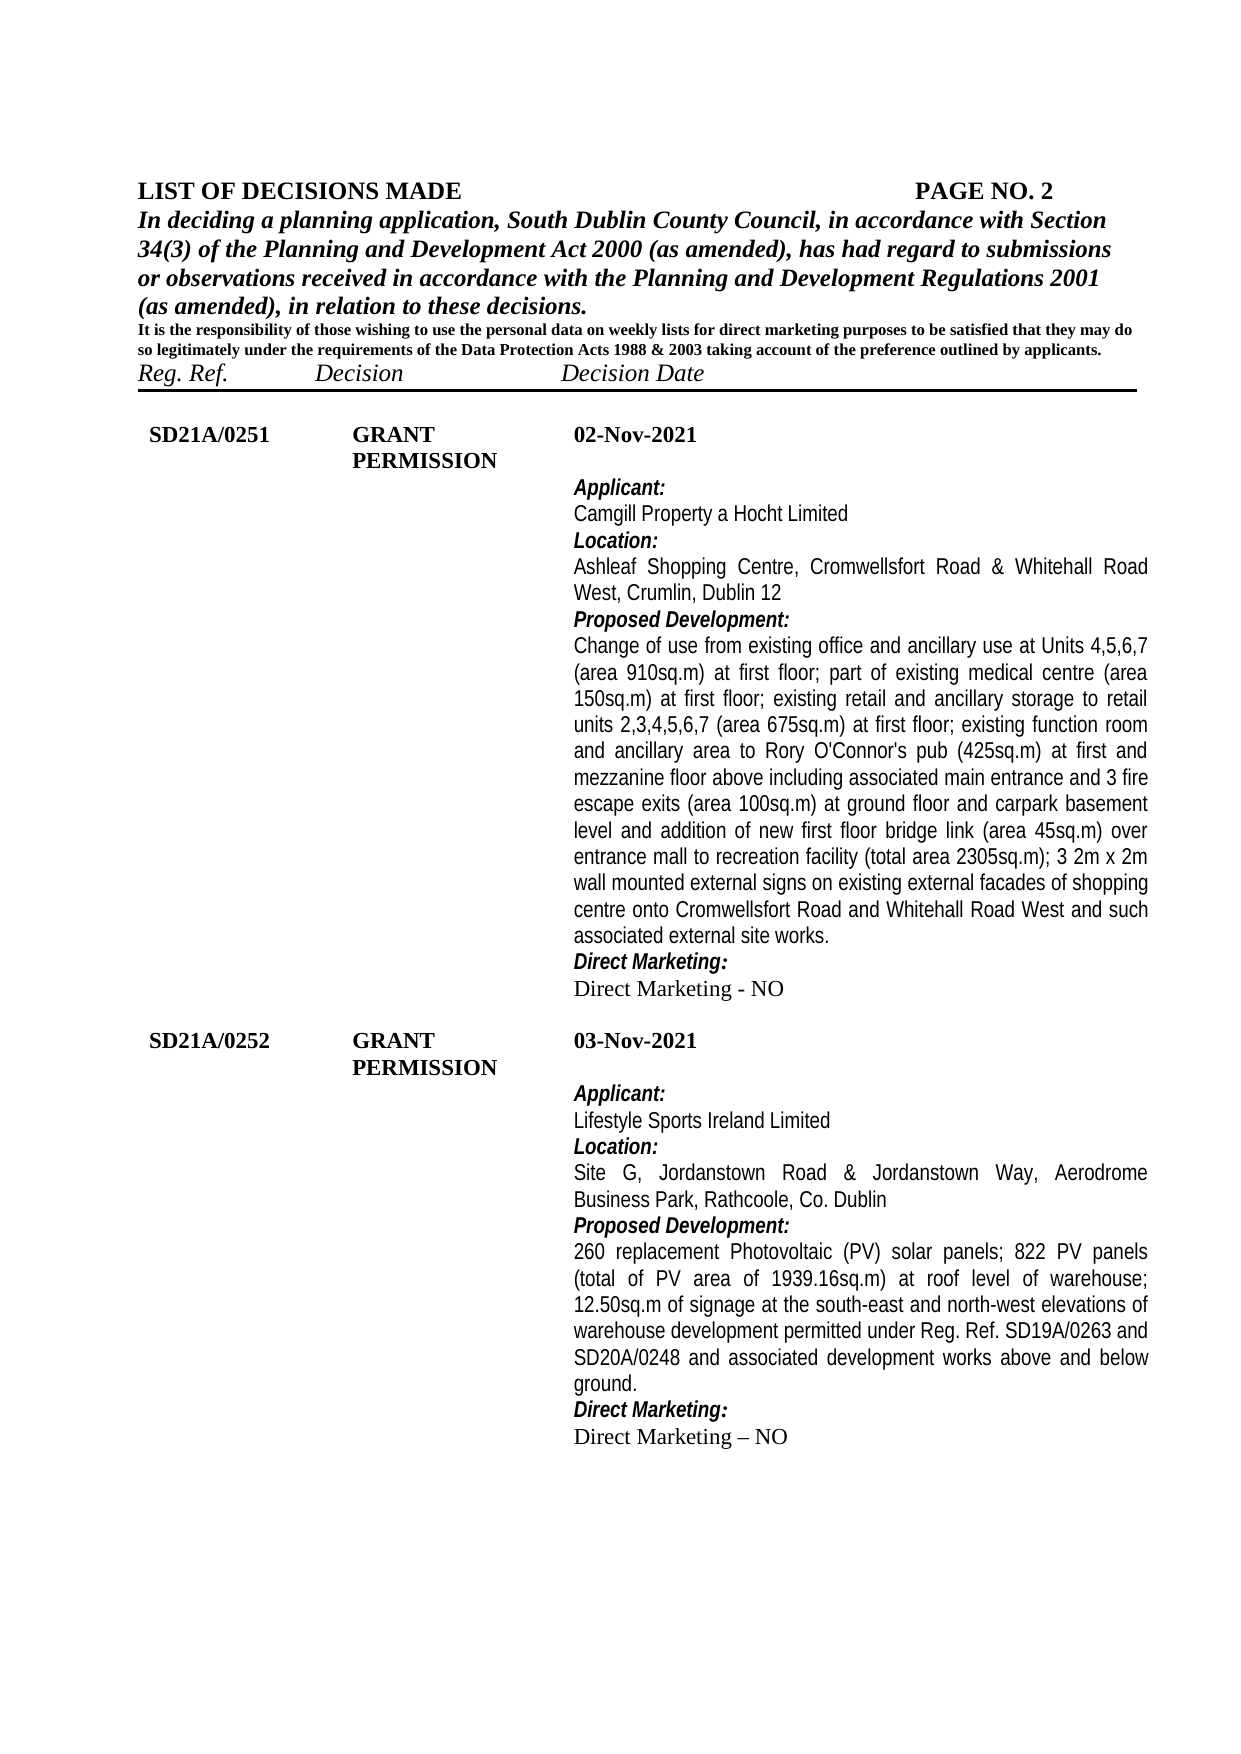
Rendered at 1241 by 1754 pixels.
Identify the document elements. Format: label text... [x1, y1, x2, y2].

table_cell 03-Nov-2021 Applicant: Lifestyle Sports Ireland Limited Location: Site G, Jordanstown Road & Jordanstown Way, Aerodrome Business Park, Rathcoole, Co. Dublin Proposed Development: 260 replacement Photovoltaic (PV) solar panels; 822 PV panels (total of PV area of 1939.16sq.m) at roof level of warehouse; 12.50sq.m of signage at the south-east and north-west elevations of warehouse development permitted under Reg. Ref. SD19A/0263 and SD20A/0248 and associated development works above and below ground. Direct Marketing: Direct Marketing – NO [562, 1028, 1160, 1607]
table_cell GRANT PERMISSION [341, 421, 562, 1027]
table_cell GRANT PERMISSION [341, 1028, 562, 1607]
table_cell 02-Nov-2021 Applicant: Camgill Property a Hocht Limited Location: Ashleaf Shopping Centre, Cromwellsfort Road & Whitehall Road West, Crumlin, Dublin 12 Proposed Development: Change of use from existing office and ancillary use at Units 4,5,6,7 (area 910sq.m) at first floor; part of existing medical centre (area 150sq.m) at first floor; existing retail and ancillary storage to retail units 2,3,4,5,6,7 (area 675sq.m) at first floor; existing function room and ancillary area to Rory O'Connor's pub (425sq.m) at first and mezzanine floor above including associated main entrance and 3 fire escape exits (area 100sq.m) at ground floor and carpark basement level and addition of new first floor bridge link (area 45sq.m) over entrance mall to recreation facility (total area 2305sq.m); 3 2m x 2m wall mounted external signs on existing external facades of shopping centre onto Cromwellsfort Road and Whitehall Road West and such associated external site works. Direct Marketing: Direct Marketing - NO [562, 421, 1160, 1027]
table_cell SD21A/0252 [138, 1028, 341, 1607]
table_cell SD21A/0251 [138, 421, 341, 1027]
